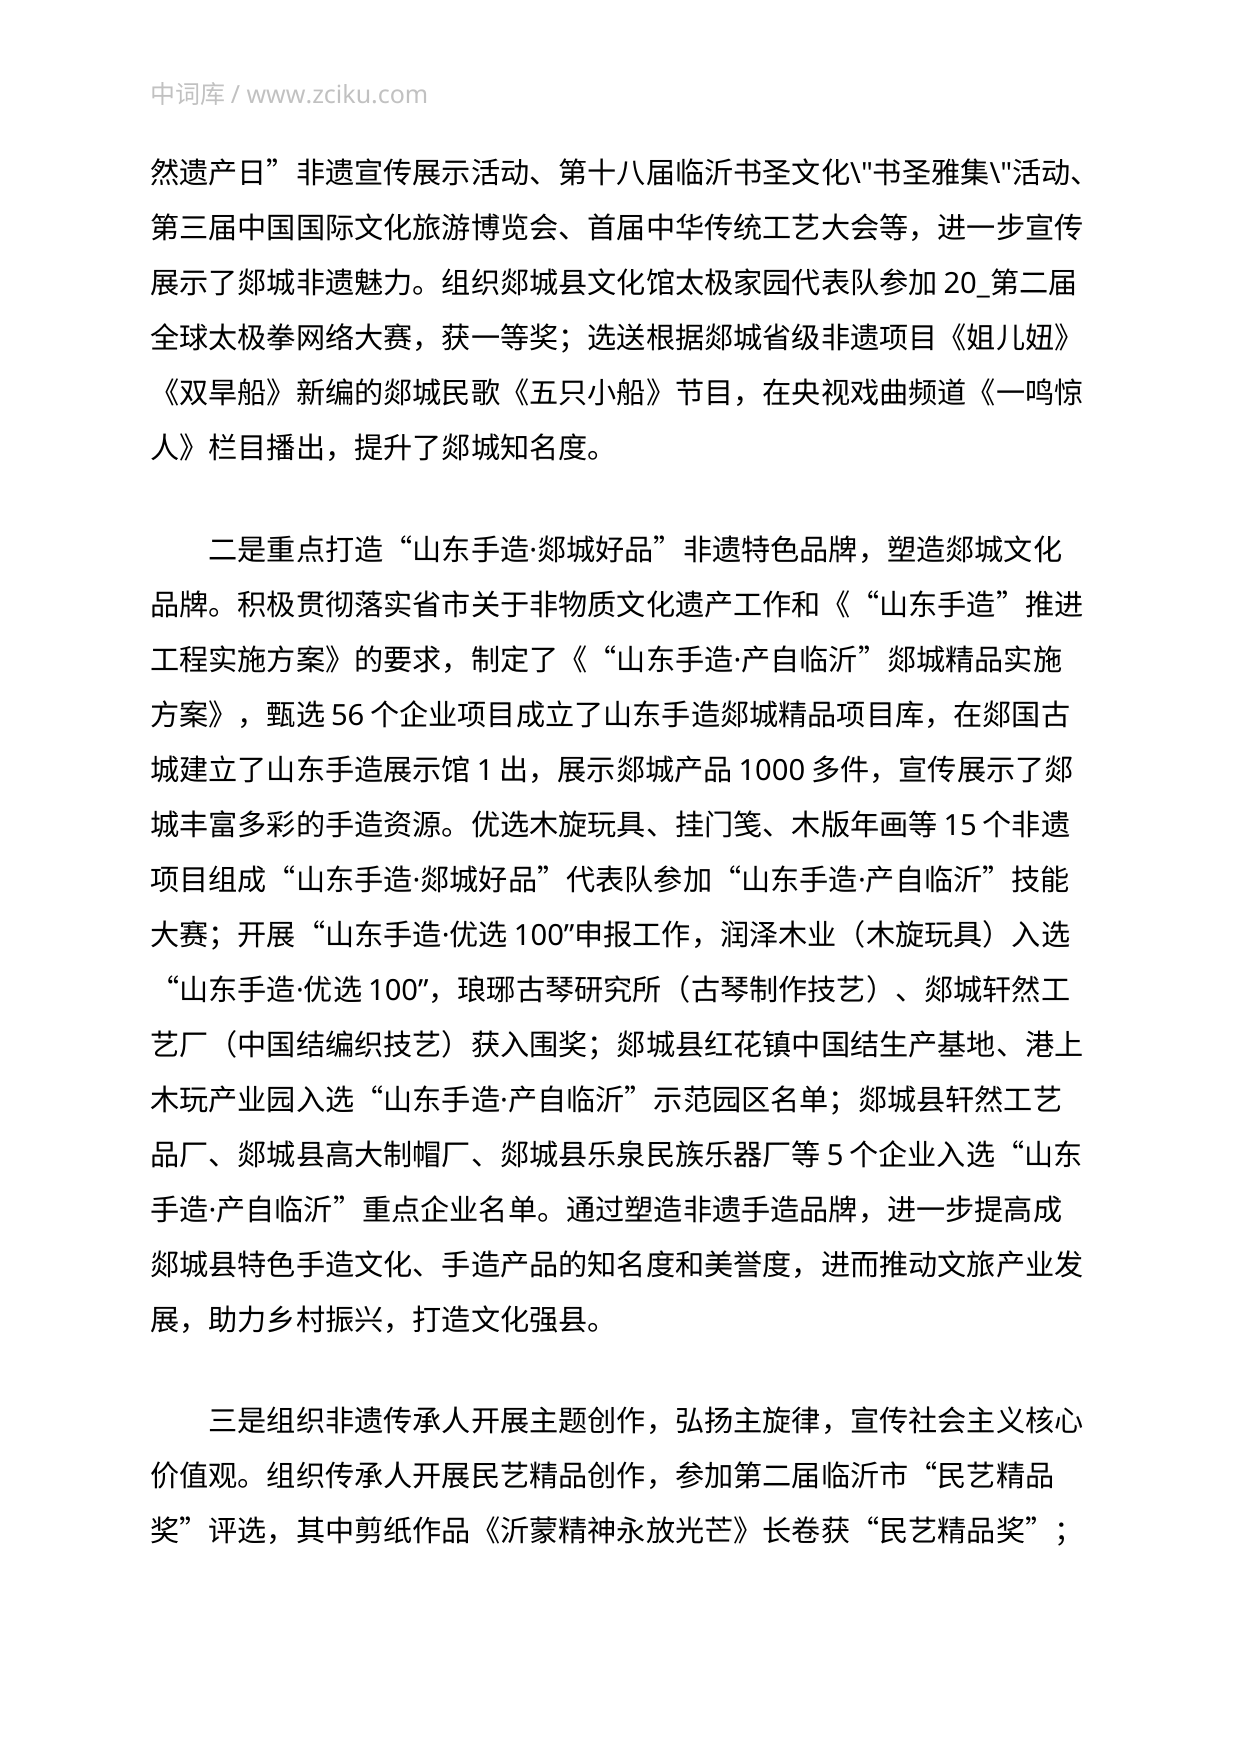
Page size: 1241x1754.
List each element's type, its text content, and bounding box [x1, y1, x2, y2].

text 二是重点打造“山东手造·郯城好品”非遗特色品牌，塑造郯城文化品牌。积极贯彻落实省市关于非物质文化遗产工作和《“山东手造”推进工程实施方案》的要求，制定了《“山东手造·产自临沂”郯城精品实施方案》，甄选56个企业项目成立了山东手造郯城精品项目库，在郯国古城建立了山东手造展示馆1出，展示郯城产品1000多件，宣传展示了郯城丰富多彩的手造资源。优选木旋玩具、挂门笺、木版年画等15个非遗项目组成“山东手造·郯城好品”代表队参加“山东手造·产自临沂”技能大赛；开展“山东手造·优选100”申报工作，润泽木业（木旋玩具）入选“山东手造·优选100”，琅琊古琴研究所（古琴制作技艺）、郯城轩然工艺厂（中国结编织技艺）获入围奖；郯城县红花镇中国结生产基地、港上木玩产业园入选“山东手造·产自临沂”示范园区名单；郯城县轩然工艺品厂、郯城县高大制帽厂、郯城县乐泉民族乐器厂等5个企业入选“山东手造·产自临沂”重点企业名单。通过塑造非遗手造品牌，进一步提高成郯城县特色手造文化、手造产品的知名度和美誉度，进而推动文旅产业发展，助力乡村振兴，打造文化强县。 [150, 526, 1090, 1338]
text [150, 1398, 1090, 1550]
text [150, 150, 1090, 467]
